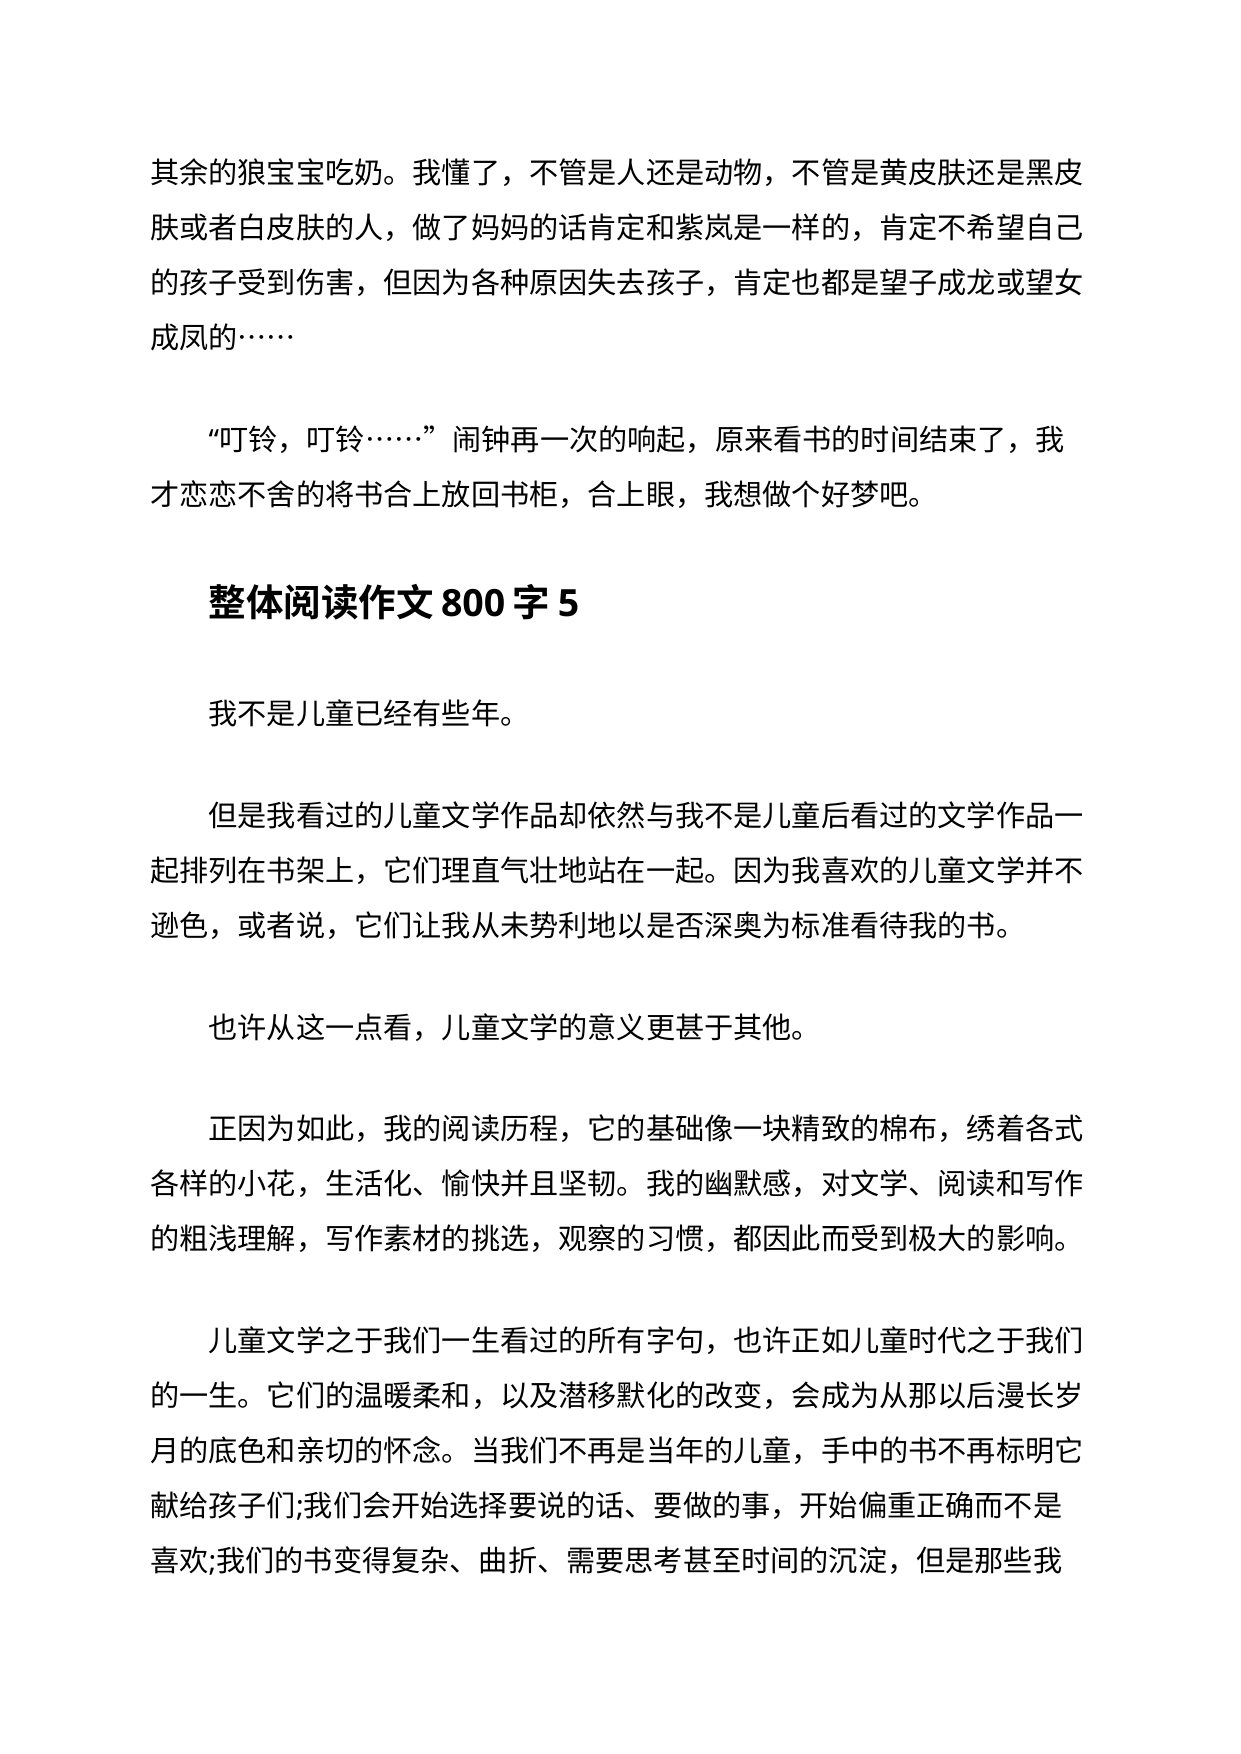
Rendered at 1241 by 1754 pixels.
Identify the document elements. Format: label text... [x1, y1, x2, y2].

text 但是我看过的儿童文学作品却依然与我不是儿童后看过的文学作品一起排列在书架上，它们理直气壮地站在一起。因为我喜欢的儿童文学并不逊色，或者说，它们让我从未势利地以是否深奥为标准看待我的书。 [150, 793, 1090, 945]
text 也许从这一点看，儿童文学的意义更甚于其他。 [150, 1004, 1090, 1046]
text 我不是儿童已经有些年。 [150, 691, 1090, 733]
text 正因为如此，我的阅读历程，它的基础像一块精致的棉布，绣着各式各样的小花，生活化、愉快并且坚韧。我的幽默感，对文学、阅读和写作的粗浅理解，写作素材的挑选，观察的习惯，都因此而受到极大的影响。 [150, 1106, 1090, 1258]
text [150, 1317, 1090, 1579]
text “叮铃，叮铃……”闹钟再一次的响起，原来看书的时间结束了，我才恋恋不舍的将书合上放回书柜，合上眼，我想做个好梦吧。 [150, 416, 1090, 514]
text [150, 150, 1090, 357]
text 整体阅读作文800字5 [150, 573, 1090, 628]
